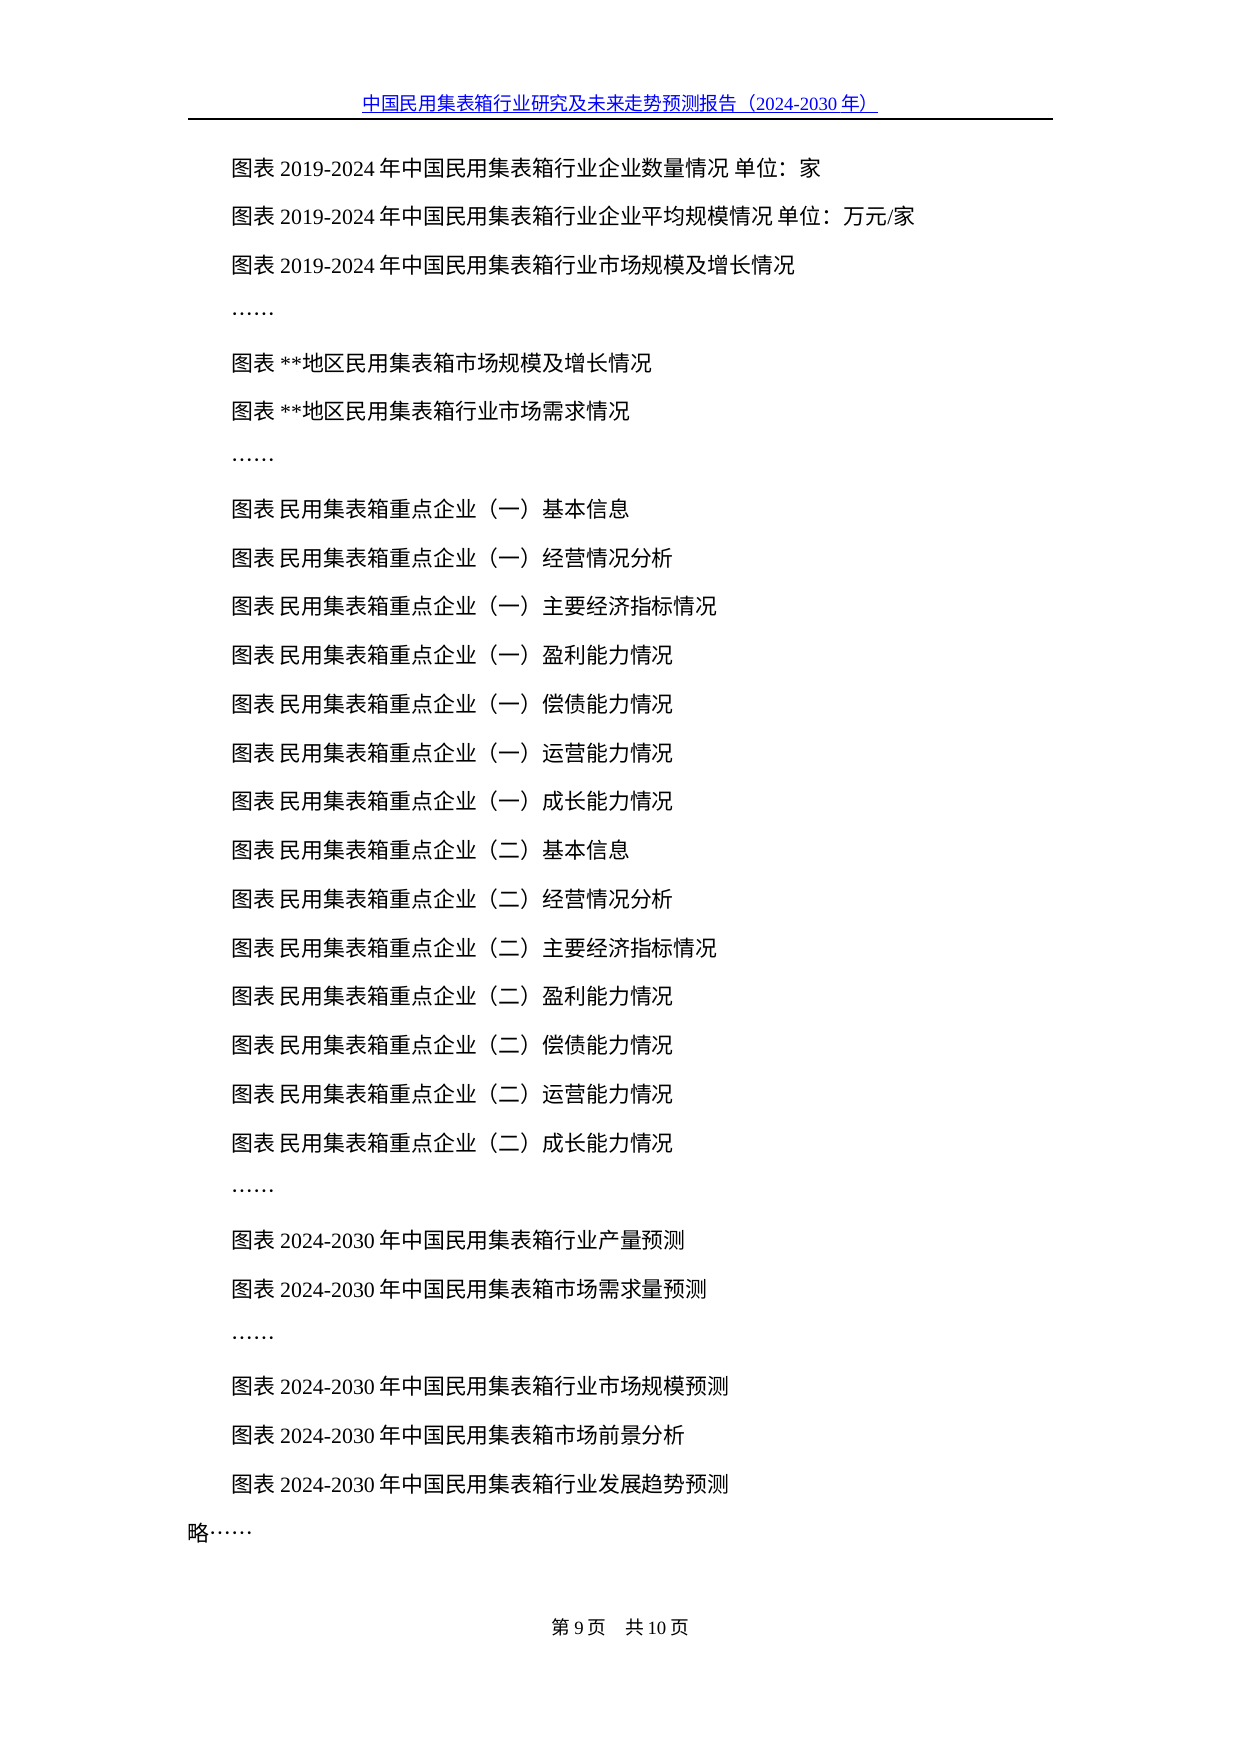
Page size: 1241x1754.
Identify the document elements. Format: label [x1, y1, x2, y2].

text [187, 150, 1053, 1548]
